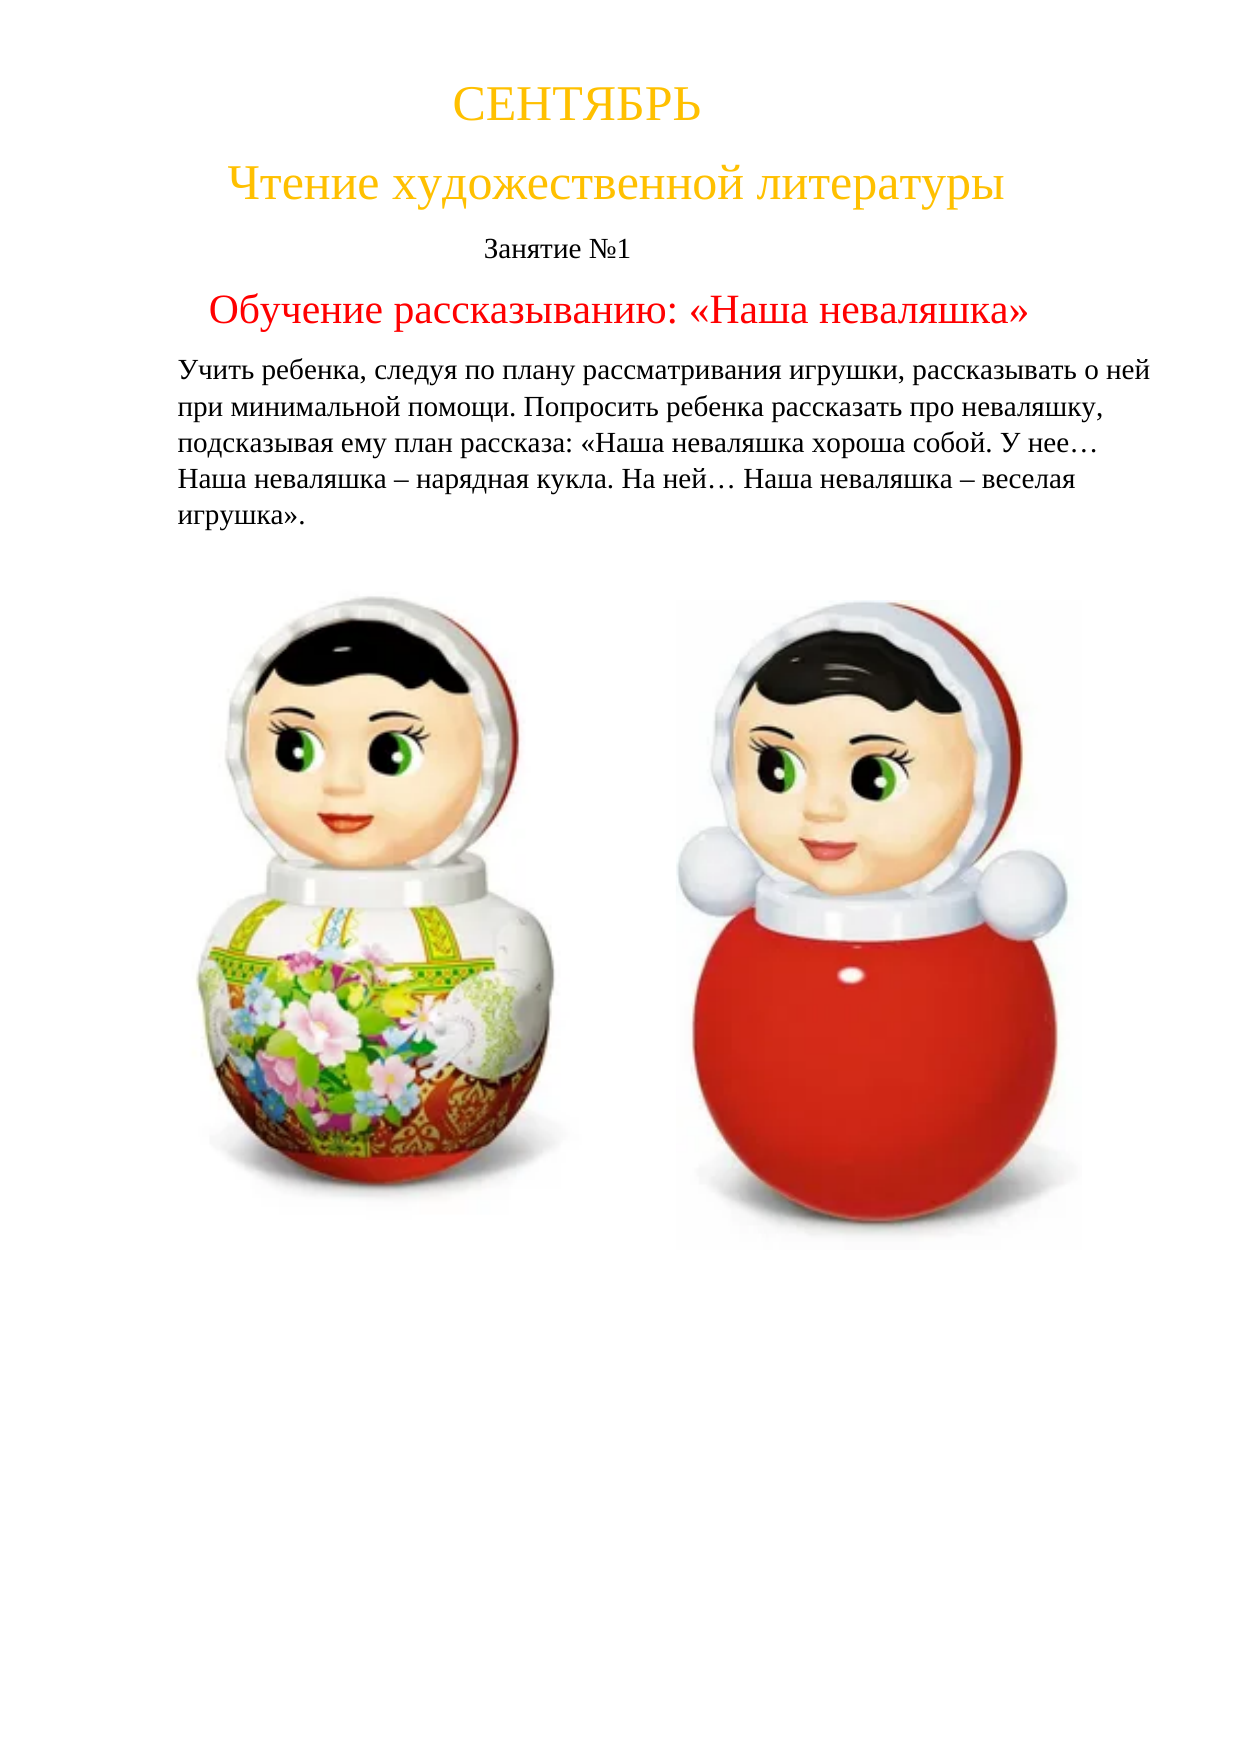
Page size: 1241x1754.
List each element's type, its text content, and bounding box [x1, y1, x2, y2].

picture [177, 550, 582, 1250]
text СЕНТЯБРЬ [177, 74, 1152, 131]
picture [675, 600, 1082, 1250]
text Учить ребенка, следуя по плану рассматривания игрушки, рассказывать о ней при минимальной помощи. Попросить ребенка рассказать про неваляшку, подсказывая ему план рассказа: «Наша неваляшка хороша собой. У нее… Наша неваляшка – нарядная кукла. На ней… Наша неваляшка – веселая игрушка». [177, 352, 1152, 531]
text Чтение художественной литературы [177, 153, 1152, 210]
text Занятие №1 [177, 231, 1152, 265]
text Обучение рассказыванию: «Наша неваляшка» [177, 284, 1152, 332]
